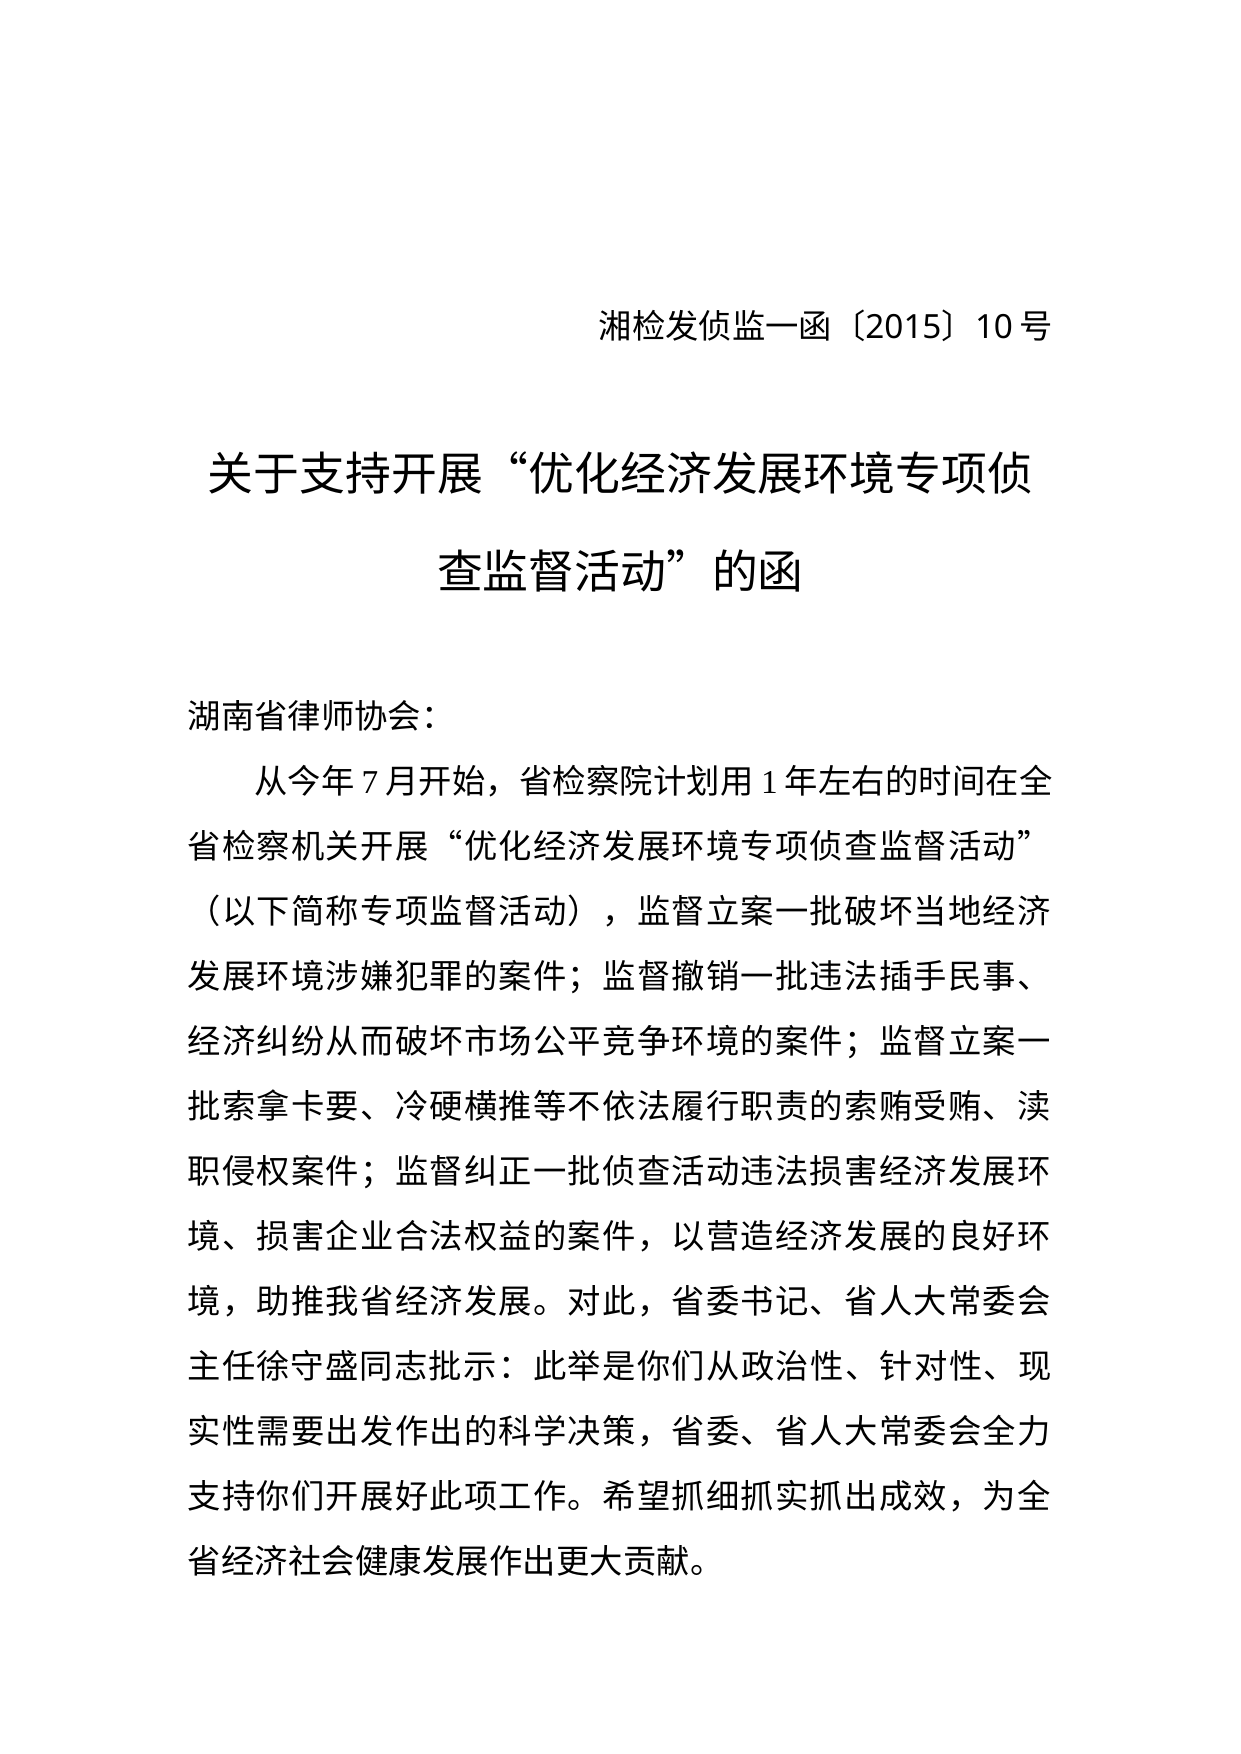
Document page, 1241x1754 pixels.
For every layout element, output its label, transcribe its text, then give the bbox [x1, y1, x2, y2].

text 湘检发侦监一函〔2015〕10号 [187, 292, 1053, 357]
text 关于支持开展“优化经济发展环境专项侦查监督活动”的函 [187, 422, 1053, 617]
text 湖南省律师协会： [187, 682, 1053, 747]
text 从今年7月开始，省检察院计划用1年左右的时间在全省检察机关开展“优化经济发展环境专项侦查监督活动”（以下简称专项监督活动），监督立案一批破坏当地经济发展环境涉嫌犯罪的案件；监督撤销一批违法插手民事、经济纠纷从而破坏市场公平竞争环境的案件；监督立案一批索拿卡要、冷硬横推等不依法履行职责的索贿受贿、渎职侵权案件；监督纠正一批侦查活动违法损害经济发展环境、损害企业合法权益的案件，以营造经济发展的良好环境，助推我省经济发展。对此，省委书记、省人大常委会主任徐守盛同志批示：此举是你们从政治性、针对性、现实性需要出发作出的科学决策，省委、省人大常委会全力支持你们开展好此项工作。希望抓细抓实抓出成效，为全省经济社会健康发展作出更大贡献。 [187, 747, 1053, 1592]
